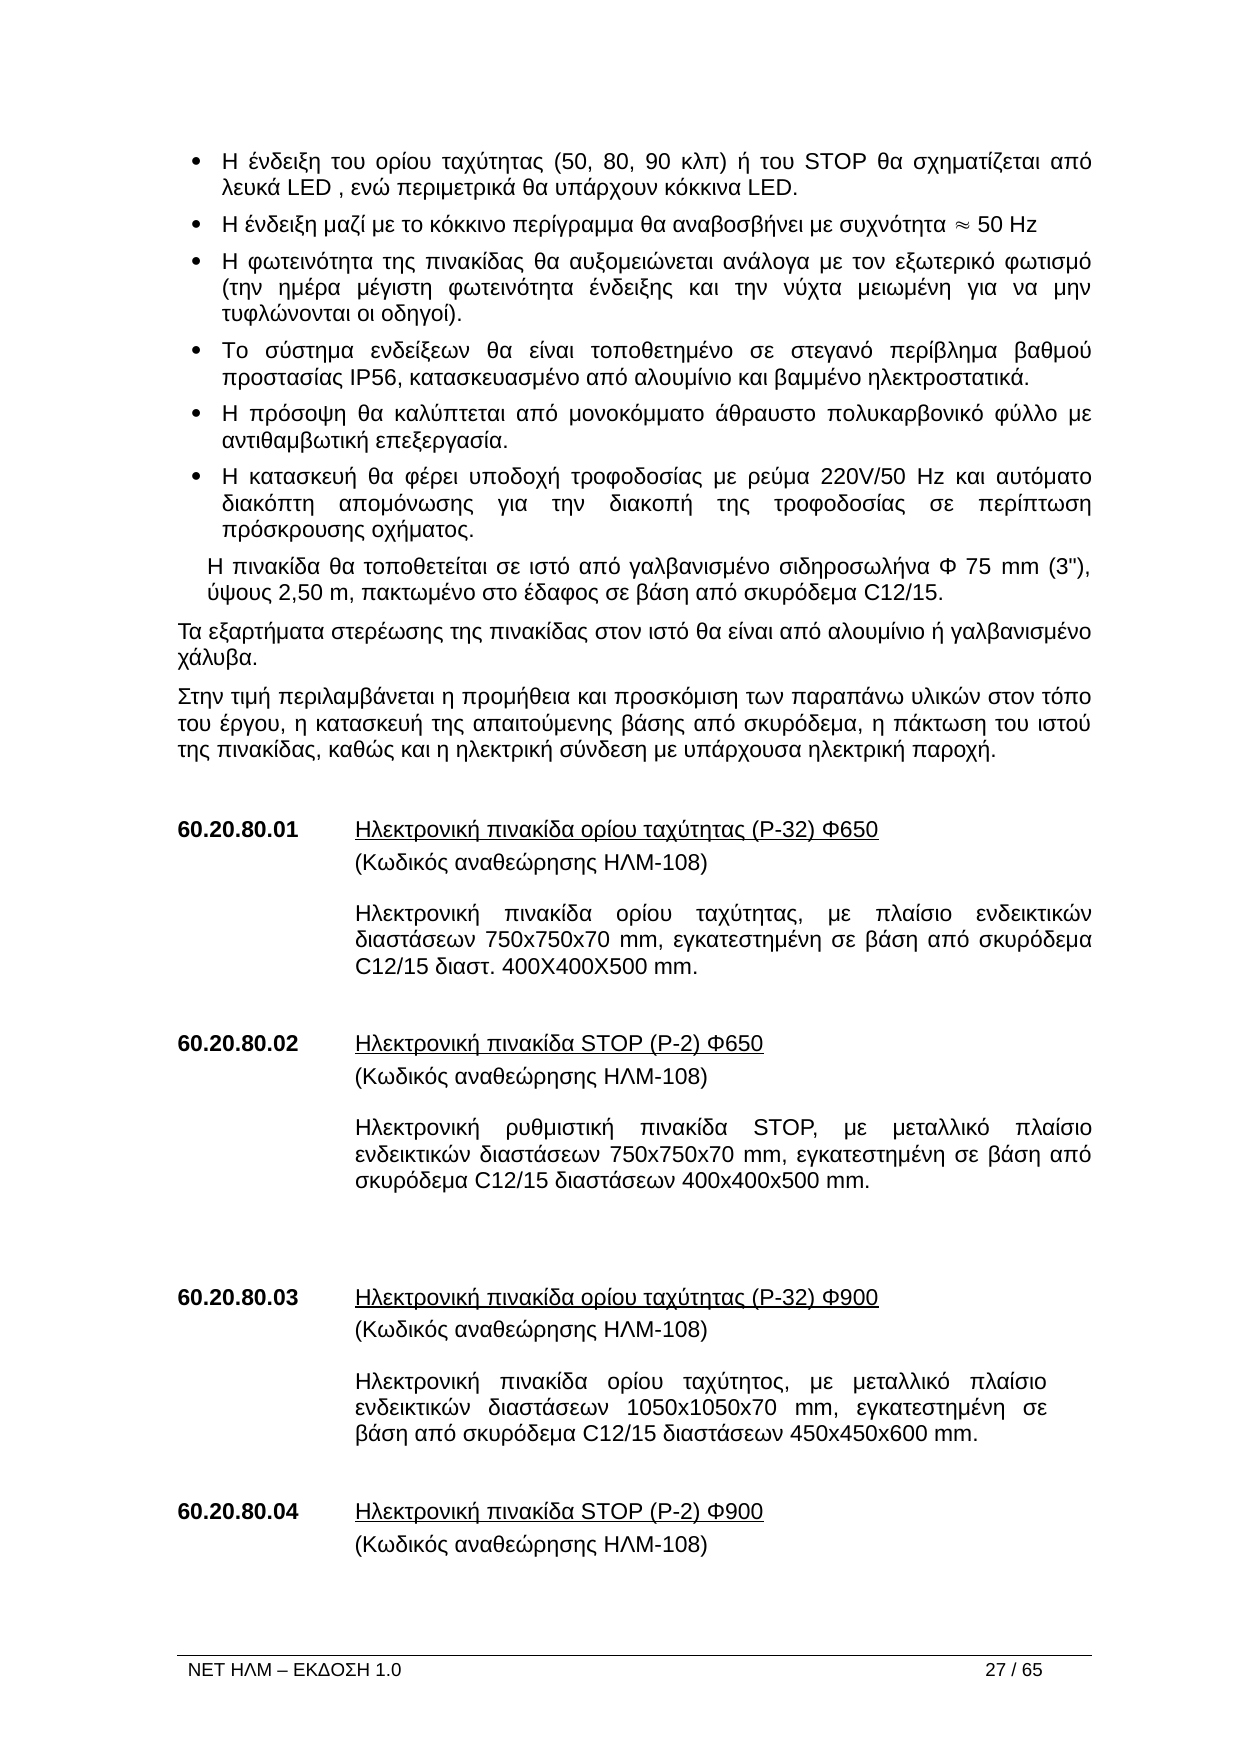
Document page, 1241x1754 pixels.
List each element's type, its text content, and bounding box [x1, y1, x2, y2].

text (Κωδικός αναθεώρησης ΗΛΜ-108) [251, 1316, 1092, 1343]
subtitle 60.20.80.01 Ηλεκτρονική πινακίδα ορίου ταχύτητας (Ρ-32) Φ650 [177, 816, 1092, 842]
list Η ένδειξη μαζί με το κόκκινο περίγραμμα θα αναβοσβήνει με συχνότητα 50 Ηz [192, 211, 1092, 237]
subtitle 60.20.80.03 Ηλεκτρονική πινακίδα ορίου ταχύτητας (Ρ-32) Φ900 [177, 1284, 1092, 1310]
text Τα εξαρτήματα στερέωσης της πινακίδας στον ιστό θα είναι από αλουμίνιο ή γαλβανισμένο χάλυβα. [177, 618, 1092, 671]
text Ηλεκτρονική ρυθμιστική πινακίδα STOP, με μεταλλικό πλαίσιο ενδεικτικών διαστάσεων 750x750x70 mm, εγκατεστημένη σε βάση από σκυρόδεμα C12/15 διαστάσεων 400x400x500 mm. [355, 1114, 1092, 1193]
list Η πρόσοψη θα καλύπτεται από μονοκόμματο άθραυστο πολυκαρβονικό φύλλο με αντιθαμβωτική επεξεργασία. [192, 400, 1092, 453]
list Η φωτεινότητα της πινακίδας θα αυξομειώνεται ανάλογα με τον εξωτερικό φωτισμό (την ημέρα μέγιστη φωτεινότητα ένδειξης και την νύχτα μειωμένη για να μην τυφλώνονται οι οδηγοί). [192, 248, 1092, 327]
text Ηλεκτρονική πινακίδα ορίου ταχύτητος, με μεταλλικό πλαίσιο ενδεικτικών διαστάσεων 1050x1050x70 mm, εγκατεστημένη σε βάση από σκυρόδεμα C12/15 διαστάσεων 450x450x600 mm. [355, 1368, 1047, 1447]
subtitle 60.20.80.02 Ηλεκτρονική πινακίδα STOP (P-2) Φ650 [177, 1030, 1092, 1057]
text (Κωδικός αναθεώρησης ΗΛΜ-108) [251, 1531, 1092, 1557]
text (Κωδικός αναθεώρησης ΗΛΜ-108) [251, 849, 1092, 875]
list Το σύστημα ενδείξεων θα είναι τοποθετημένο σε στεγανό περίβλημα βαθμού προστασίας ΙΡ56, κατασκευασμένο από αλουμίνιο και βαμμένο ηλεκτροστατικά. [192, 337, 1092, 390]
text Η πινακίδα θα τοποθετείται σε ιστό από γαλβανισμένο σιδηροσωλήνα Φ 75 mm (3"), ύψους 2,50 m, πακτωμένo στο έδαφος σε βάση από σκυρόδεμα C12/15. [207, 553, 1091, 606]
list Η κατασκευή θα φέρει υποδοχή τροφοδοσίας με ρεύμα 220V/50 Ηz και αυτόματο διακόπτη απομόνωσης για την διακοπή της τροφοδοσίας σε περίπτωση πρόσκρουσης οχήματος. [192, 463, 1092, 542]
text Ηλεκτρονική πινακίδα ορίου ταχύτητας, με πλαίσιο ενδεικτικών διαστάσεων 750x750x70 mm, εγκατεστημένη σε βάση από σκυρόδεμα C12/15 διαστ. 400X400X500 mm. [355, 900, 1092, 979]
text (Κωδικός αναθεώρησης ΗΛΜ-108) [251, 1063, 1092, 1089]
subtitle 60.20.80.04 Ηλεκτρονική πινακίδα STOP (Ρ-2) Φ900 [177, 1498, 1092, 1524]
text Στην τιμή περιλαμβάνεται η προμήθεια και προσκόμιση των παραπάνω υλικών στον τόπο του έργου, η κατασκευή της απαιτούμενης βάσης από σκυρόδεμα, η πάκτωση του ιστού της πινακίδας, καθώς και η ηλεκτρική σύνδεση με υπάρχουσα ηλεκτρική παροχή. [177, 683, 1092, 762]
list Η ένδειξη του ορίου ταχύτητας (50, 80, 90 κλπ) ή του STOP θα σχηματίζεται από λευκά LED , ενώ περιμετρικά θα υπάρχουν κόκκινα LED. [192, 148, 1092, 200]
